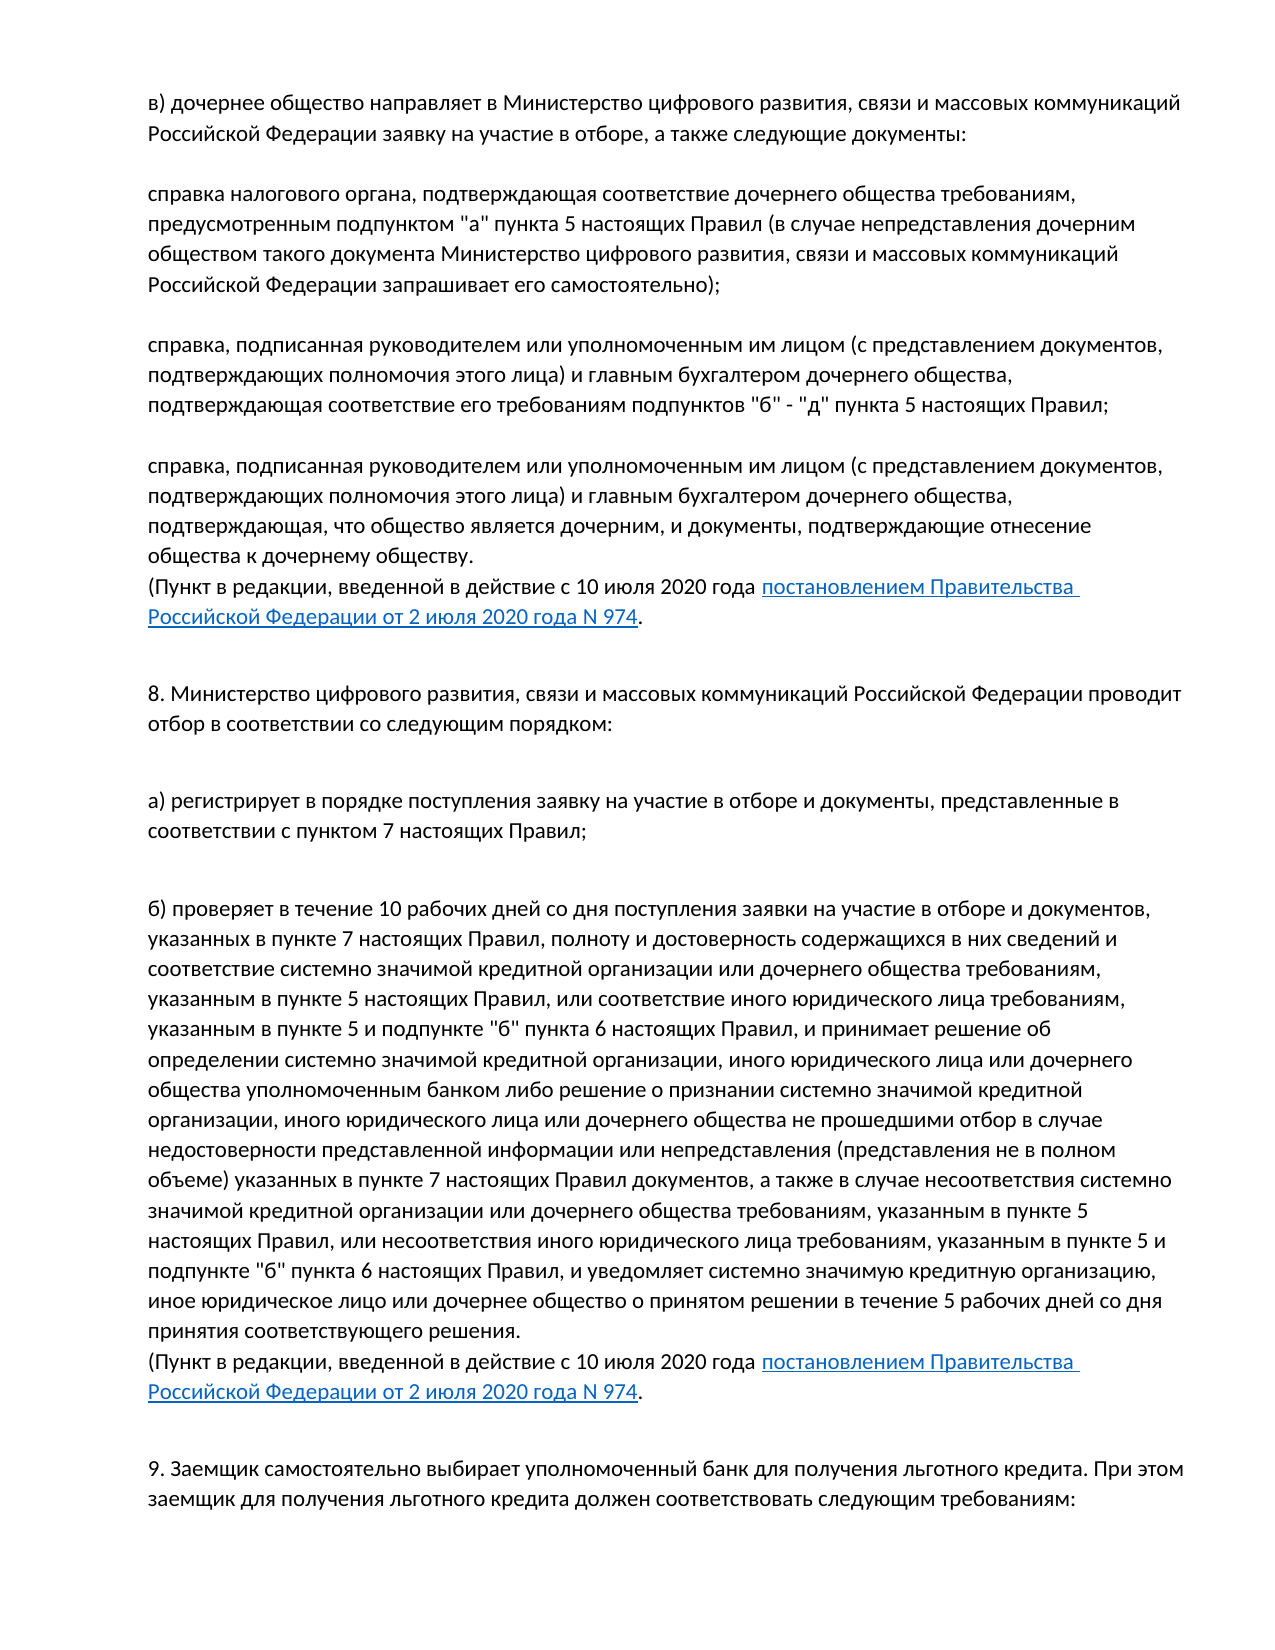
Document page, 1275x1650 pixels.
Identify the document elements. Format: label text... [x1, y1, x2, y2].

text в) дочернее общество направляет в Министерство цифрового развития, связи и массовых коммуникаций Российской Федерации заявку на участие в отборе, а также следующие документы: справка налогового органа, подтверждающая соответствие дочернего общества требованиям, предусмотренным подпунктом "а" пункта 5 настоящих Правил (в случае непредставления дочерним обществом такого документа Министерство цифрового развития, связи и массовых коммуникаций Российской Федерации запрашивает его самостоятельно); справка, подписанная руководителем или уполномоченным им лицом (с представлением документов, подтверждающих полномочия этого лица) и главным бухгалтером дочернего общества, подтверждающая соответствие его требованиям подпунктов "б" - "д" пункта 5 настоящих Правил; справка, подписанная руководителем или уполномоченным им лицом (с представлением документов, подтверждающих полномочия этого лица) и главным бухгалтером дочернего общества, подтверждающая, что общество является дочерним, и документы, подтверждающие отнесение общества к дочернему обществу. (Пункт в редакции, введенной в действие с 10 июля 2020 года постановлением Правительства Российской Федерации от 2 июля 2020 года N 974. [148, 88, 1186, 660]
text 8. Министерство цифрового развития, связи и массовых коммуникаций Российской Федерации проводит отбор в соответствии со следующим порядком: [148, 679, 1186, 768]
text б) проверяет в течение 10 рабочих дней со дня поступления заявки на участие в отборе и документов, указанных в пункте 7 настоящих Правил, полноту и достоверность содержащихся в них сведений и соответствие системно значимой кредитной организации или дочернего общества требованиям, указанным в пункте 5 настоящих Правил, или соответствие иного юридического лица требованиям, указанным в пункте 5 и подпункте "б" пункта 6 настоящих Правил, и принимает решение об определении системно значимой кредитной организации, иного юридического лица или дочернего общества уполномоченным банком либо решение о признании системно значимой кредитной организации, иного юридического лица или дочернего общества не прошедшими отбор в случае недостоверности представленной информации или непредставления (представления не в полном объеме) указанных в пункте 7 настоящих Правил документов, а также в случае несоответствия системно значимой кредитной организации или дочернего общества требованиям, указанным в пункте 5 настоящих Правил, или несоответствия иного юридического лица требованиям, указанным в пункте 5 и подпункте "б" пункта 6 настоящих Правил, и уведомляет системно значимую кредитную организацию, иное юридическое лицо или дочернее общество о принятом решении в течение 5 рабочих дней со дня принятия соответствующего решения. (Пункт в редакции, введенной в действие с 10 июля 2020 года постановлением Правительства Российской Федерации от 2 июля 2020 года N 974. [148, 894, 1186, 1435]
text а) регистрирует в порядке поступления заявку на участие в отборе и документы, представленные в соответствии с пунктом 7 настоящих Правил; [148, 786, 1186, 875]
text 9. Заемщик самостоятельно выбирает уполномоченный банк для получения льготного кредита. При этом заемщик для получения льготного кредита должен соответствовать следующим требованиям: [148, 1454, 1186, 1543]
